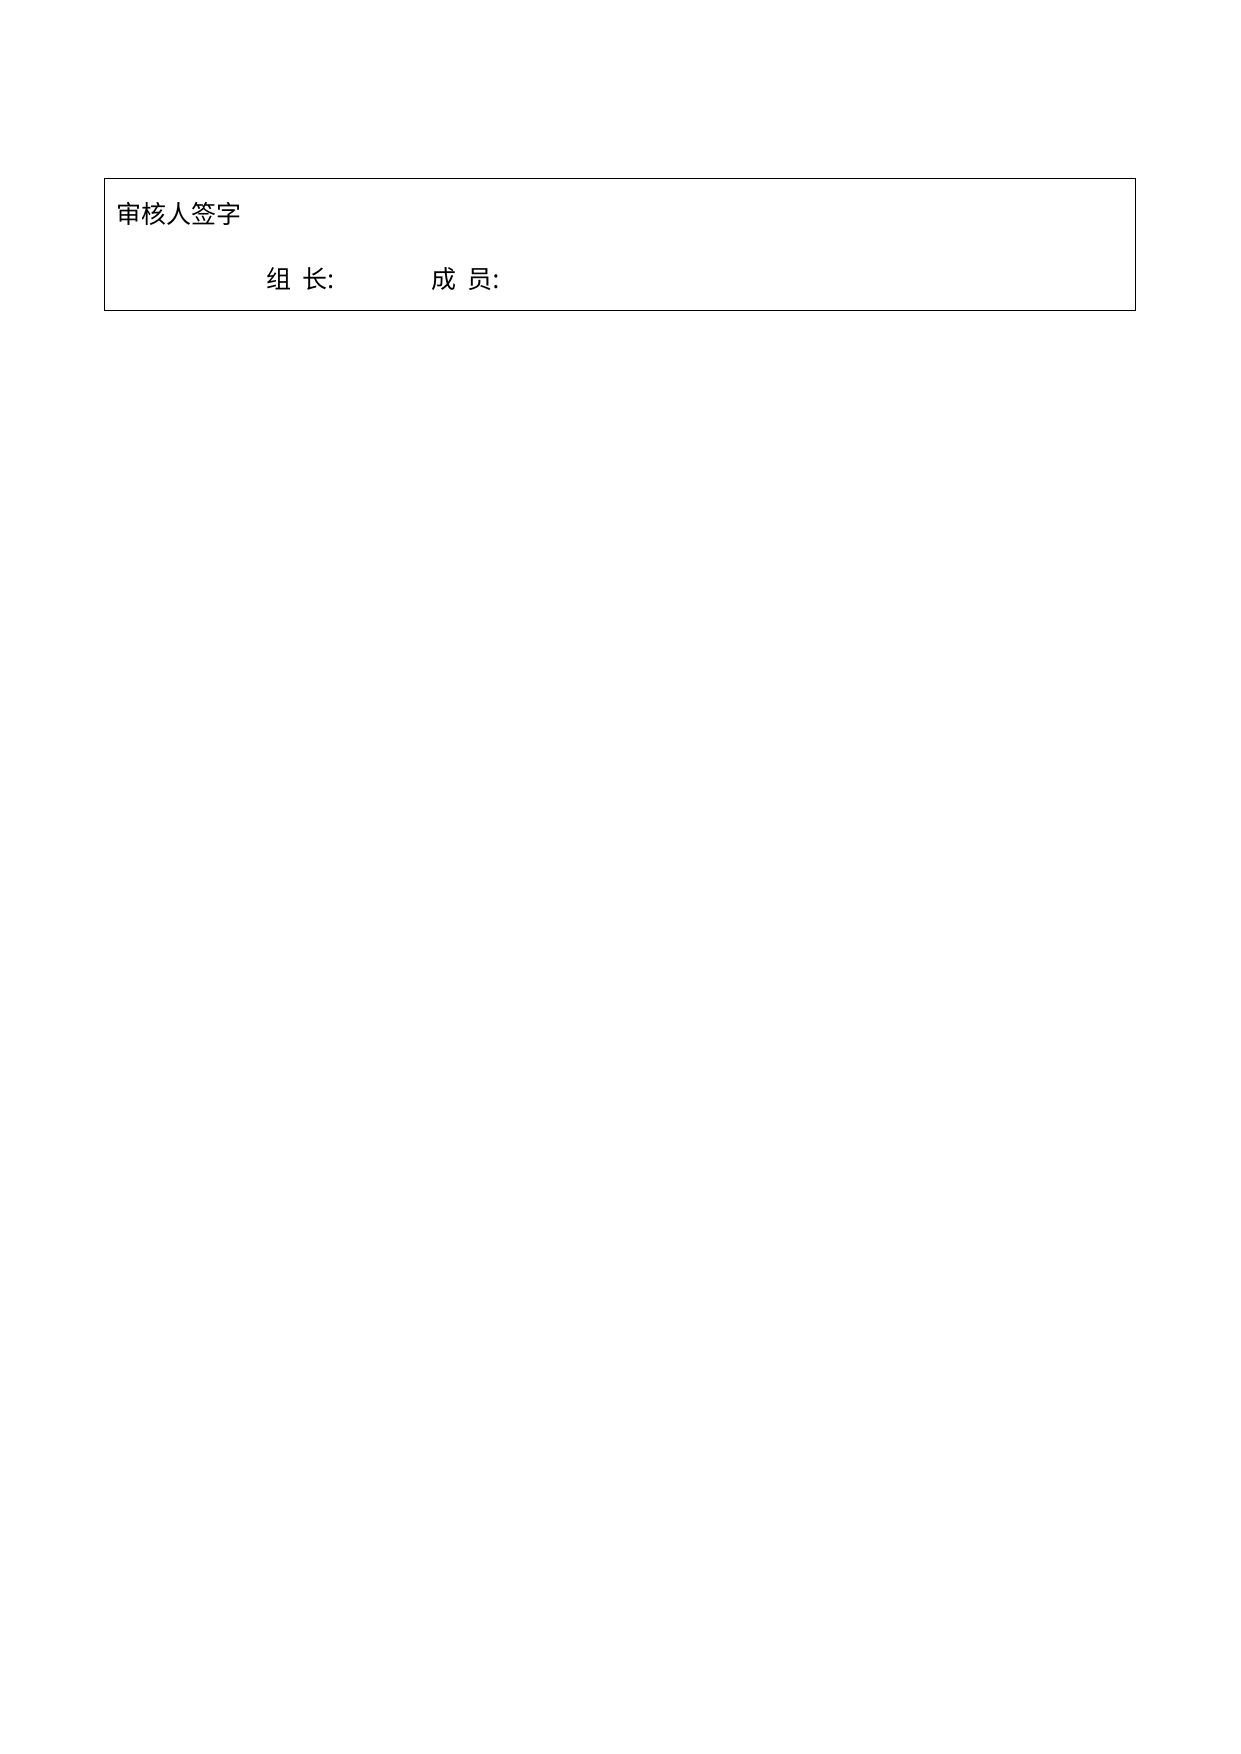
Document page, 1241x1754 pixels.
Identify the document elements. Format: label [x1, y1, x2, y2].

table_cell [105, 179, 1135, 310]
